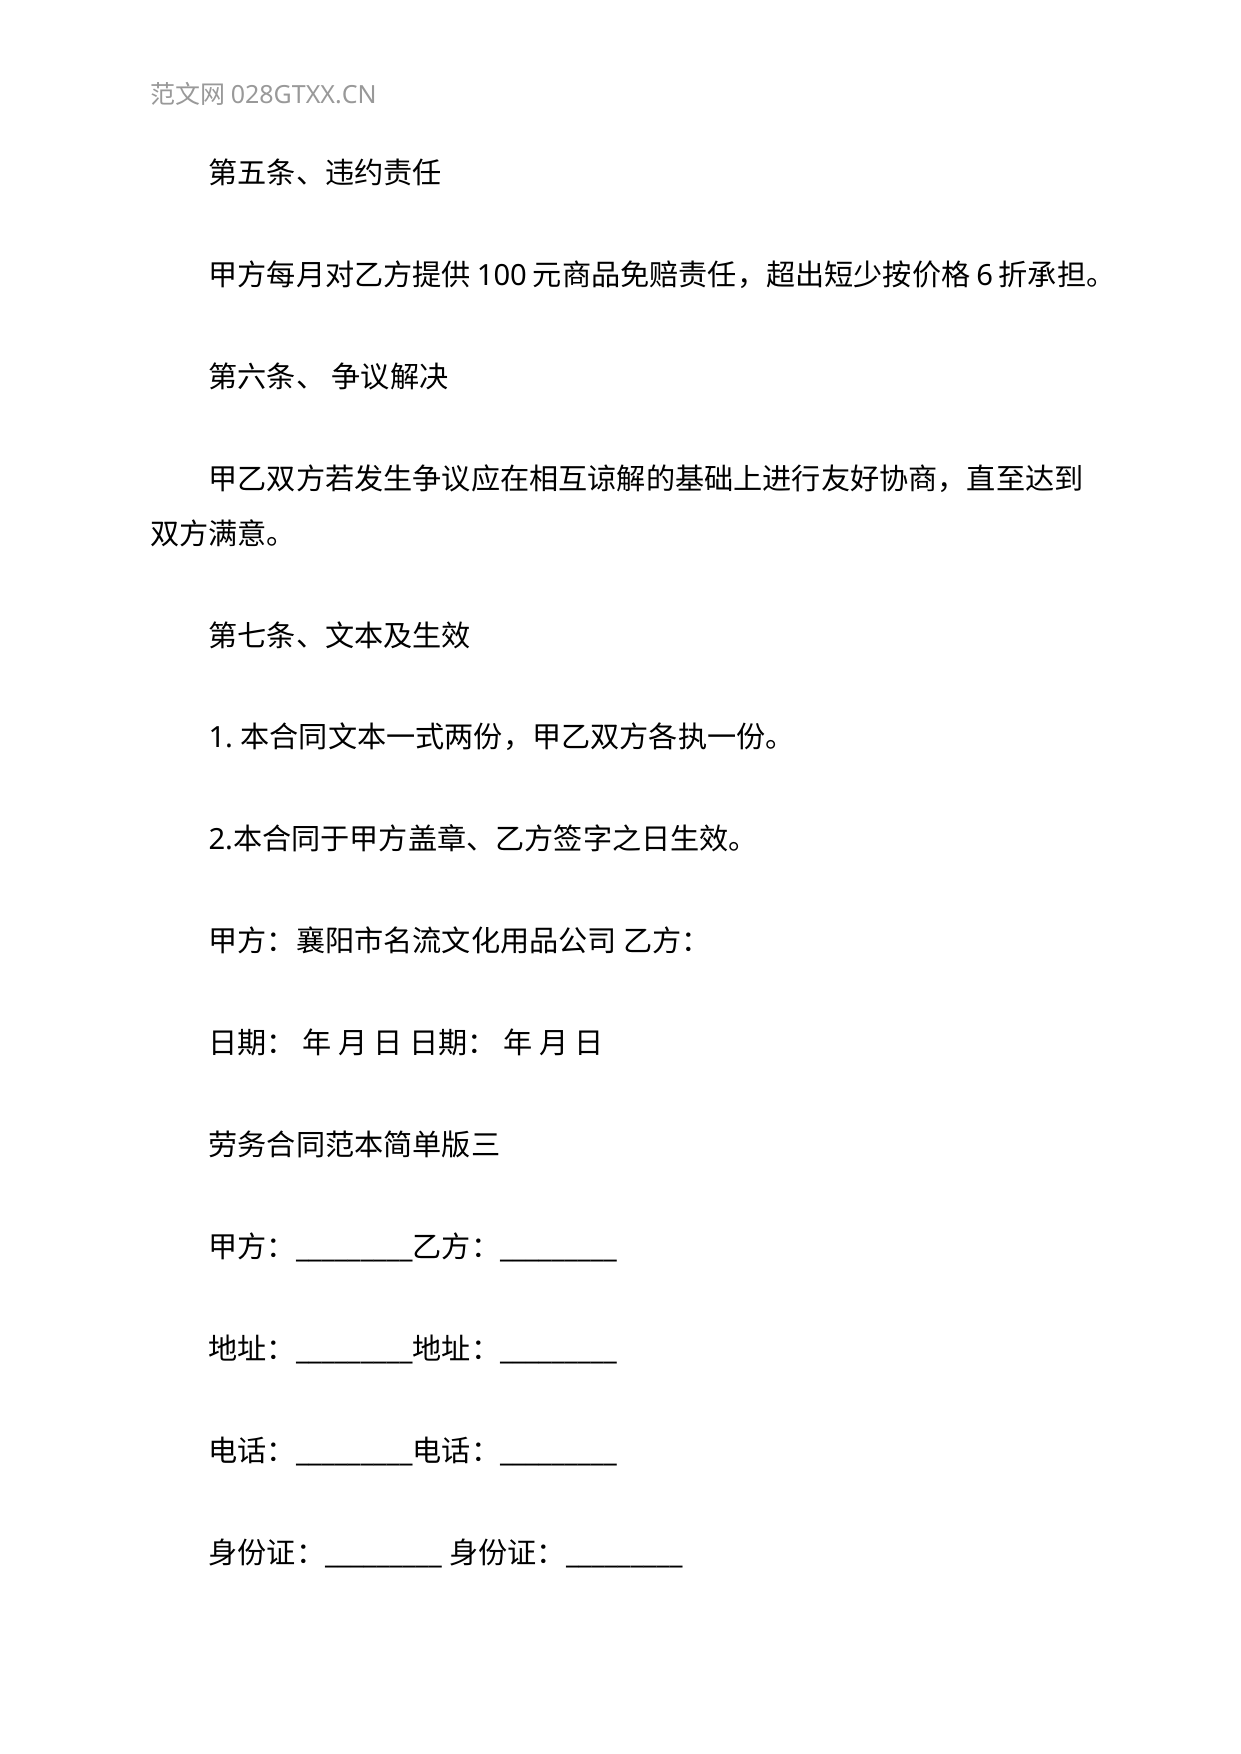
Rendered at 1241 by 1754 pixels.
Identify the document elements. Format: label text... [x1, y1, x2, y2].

text 甲方：_________乙方：_________ [150, 1223, 1090, 1266]
text 第七条、文本及生效 [150, 612, 1090, 654]
text 日期： 年 月 日 日期： 年 月 日 [150, 1020, 1090, 1062]
text 第五条、违约责任 [150, 150, 1090, 192]
text 第六条、 争议解决 [150, 354, 1090, 396]
text 身份证：_________ 身份证：_________ [150, 1529, 1090, 1572]
text 地址：_________地址：_________ [150, 1325, 1090, 1368]
text 1. 本合同文本一式两份，甲乙双方各执一份。 [150, 714, 1090, 756]
text 甲方每月对乙方提供100元商品免赔责任，超出短少按价格6折承担。 [150, 252, 1090, 294]
text 甲乙双方若发生争议应在相互谅解的基础上进行友好协商，直至达到双方满意。 [150, 456, 1090, 553]
text 劳务合同范本简单版三 [150, 1121, 1090, 1164]
text 2.本合同于甲方盖章、乙方签字之日生效。 [150, 816, 1090, 858]
text 甲方：襄阳市名流文化用品公司 乙方： [150, 918, 1090, 960]
text 电话：_________电话：_________ [150, 1427, 1090, 1469]
